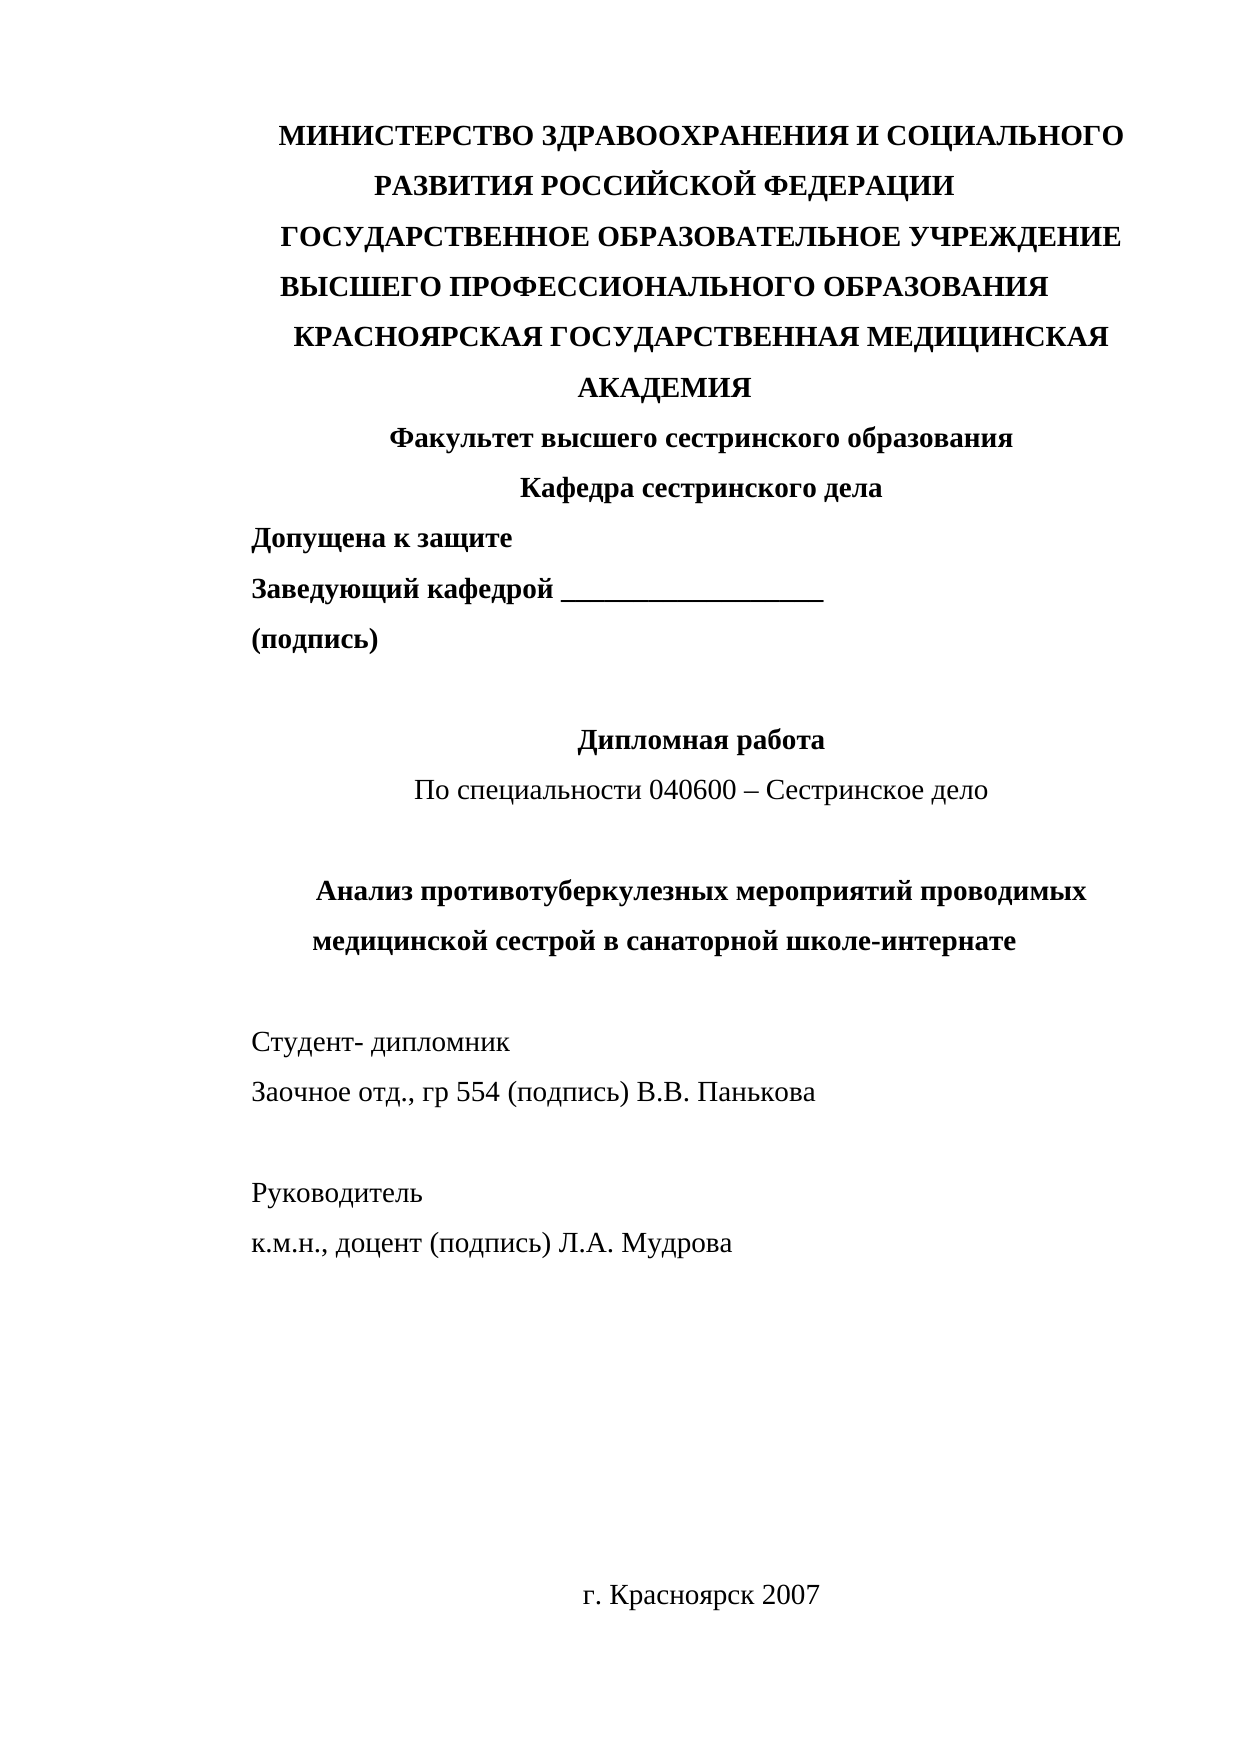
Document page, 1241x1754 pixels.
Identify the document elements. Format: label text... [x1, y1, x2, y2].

text к.м.н., доцент (подпись) Л.А. Мудрова [177, 1225, 1152, 1258]
text ГОСУДАРСТВЕННОЕ ОБРАЗОВАТЕЛЬНОЕ УЧРЕЖДЕНИЕ ВЫСШЕГО ПРОФЕССИОНАЛЬНОГО ОБРАЗОВАНИЯ [177, 219, 1152, 303]
text Факультет высшего сестринского образования [177, 420, 1152, 453]
text г. Красноярск 2007 [177, 1577, 1152, 1611]
text (подпись) [177, 621, 1152, 655]
text Кафедра сестринского дела [177, 470, 1152, 504]
text МИНИСТЕРСТВО ЗДРАВООХРАНЕНИЯ И СОЦИАЛЬНОГО РАЗВИТИЯ РОССИЙСКОЙ ФЕДЕРАЦИИ [177, 118, 1152, 202]
text Заведующий кафедрой __________________ [177, 571, 1152, 604]
text Анализ противотуберкулезных мероприятий проводимых медицинской сестрой в санаторной школе-интернате [177, 873, 1152, 957]
text Руководитель [177, 1175, 1152, 1208]
text Студент- дипломник [177, 1024, 1152, 1057]
text По специальности 040600 – Сестринское дело [177, 772, 1152, 806]
text Допущена к защите [177, 521, 1152, 554]
text Заочное отд., гр 554 (подпись) В.В. Панькова [177, 1074, 1152, 1108]
text КРАСНОЯРСКАЯ ГОСУДАРСТВЕННАЯ МЕДИЦИНСКАЯ АКАДЕМИЯ [177, 319, 1152, 403]
text Дипломная работа [177, 722, 1152, 755]
